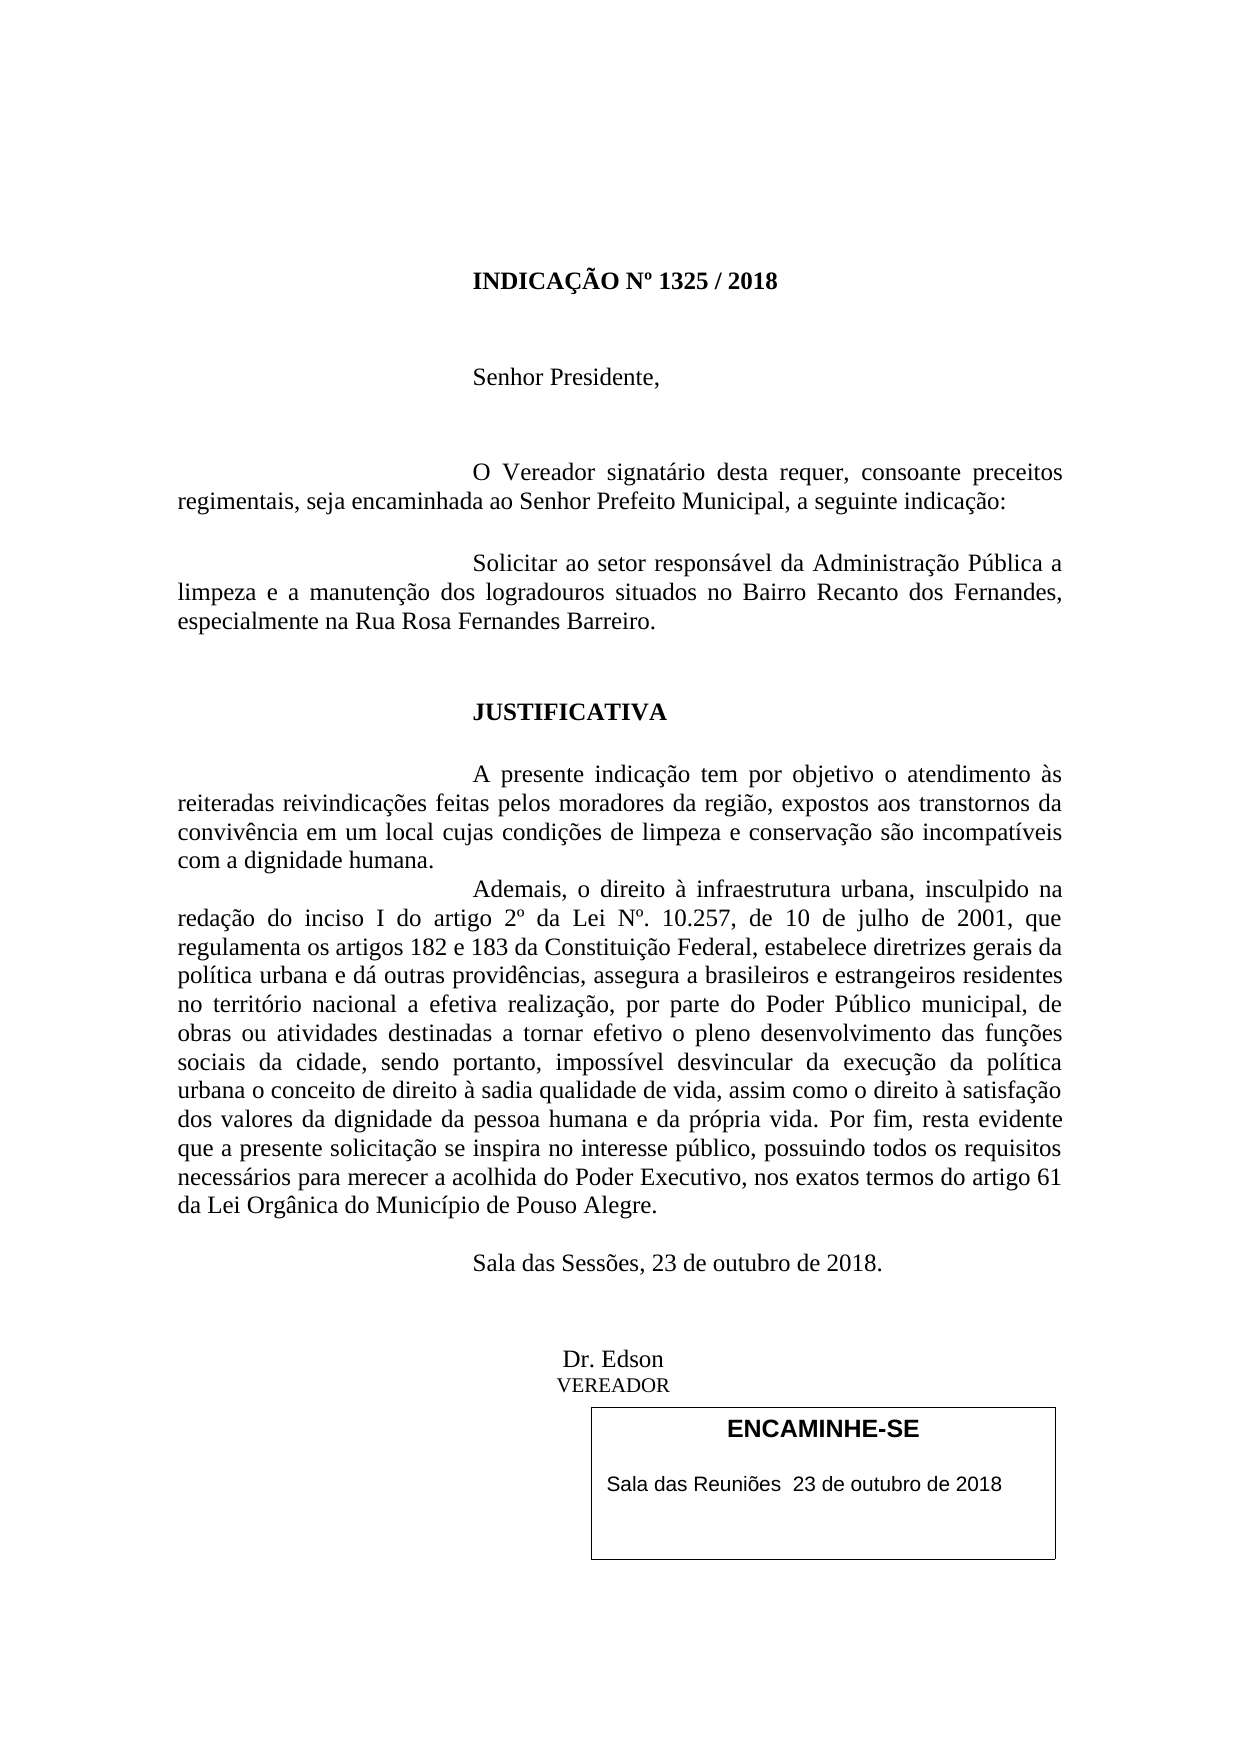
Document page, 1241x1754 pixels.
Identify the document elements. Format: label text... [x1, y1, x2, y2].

text A presente indicação tem por objetivo o atendimento às reiteradas reivindicações feitas pelos moradores da região, expostos aos transtornos da convivência em um local cujas condições de limpeza e conservação são incompatíveis com a dignidade humana. [177, 759, 1063, 874]
text Senhor Presidente, [472, 362, 1063, 390]
text O Vereador signatário desta requer, consoante preceitos regimentais, seja encaminhada ao Senhor Prefeito Municipal, a seguinte indicação: [177, 457, 1063, 515]
text INDICAÇÃO Nº 1325 / 2018 [472, 266, 1063, 294]
table_header Dr. Edson [170, 1344, 1056, 1373]
text Solicitar ao setor responsável da Administração Pública a limpeza e a manutenção dos logradouros situados no Bairro Recanto dos Fernandes, especialmente na Rua Rosa Fernandes Barreiro. [177, 548, 1063, 635]
text Sala das Sessões, 23 de outubro de 2018. [472, 1248, 1063, 1277]
table_cell VEREADOR [170, 1373, 1056, 1402]
text Ademais, o direito à infraestrutura urbana, insculpido na redação do inciso I do artigo 2º da Lei Nº. 10.257, de 10 de julho de 2001, que regulamenta os artigos 182 e 183 da Constituição Federal, estabelece diretrizes gerais da política urbana e dá outras providências, assegura a brasileiros e estrangeiros residentes no território nacional a efetiva realização, por parte do Poder Público municipal, de obras ou atividades destinadas a tornar efetivo o pleno desenvolvimento das funções sociais da cidade, sendo portanto, impossível desvincular da execução da política urbana o conceito de direito à sadia qualidade de vida, assim como o direito à satisfação dos valores da dignidade da pessoa humana e da própria vida. Por fim, resta evidente que a presente solicitação se inspira no interesse público, possuindo todos os requisitos necessários para merecer a acolhida do Poder Executivo, nos exatos termos do artigo 61 da Lei Orgânica do Município de Pouso Alegre. [177, 874, 1063, 1219]
text JUSTIFICATIVA [177, 697, 1004, 726]
